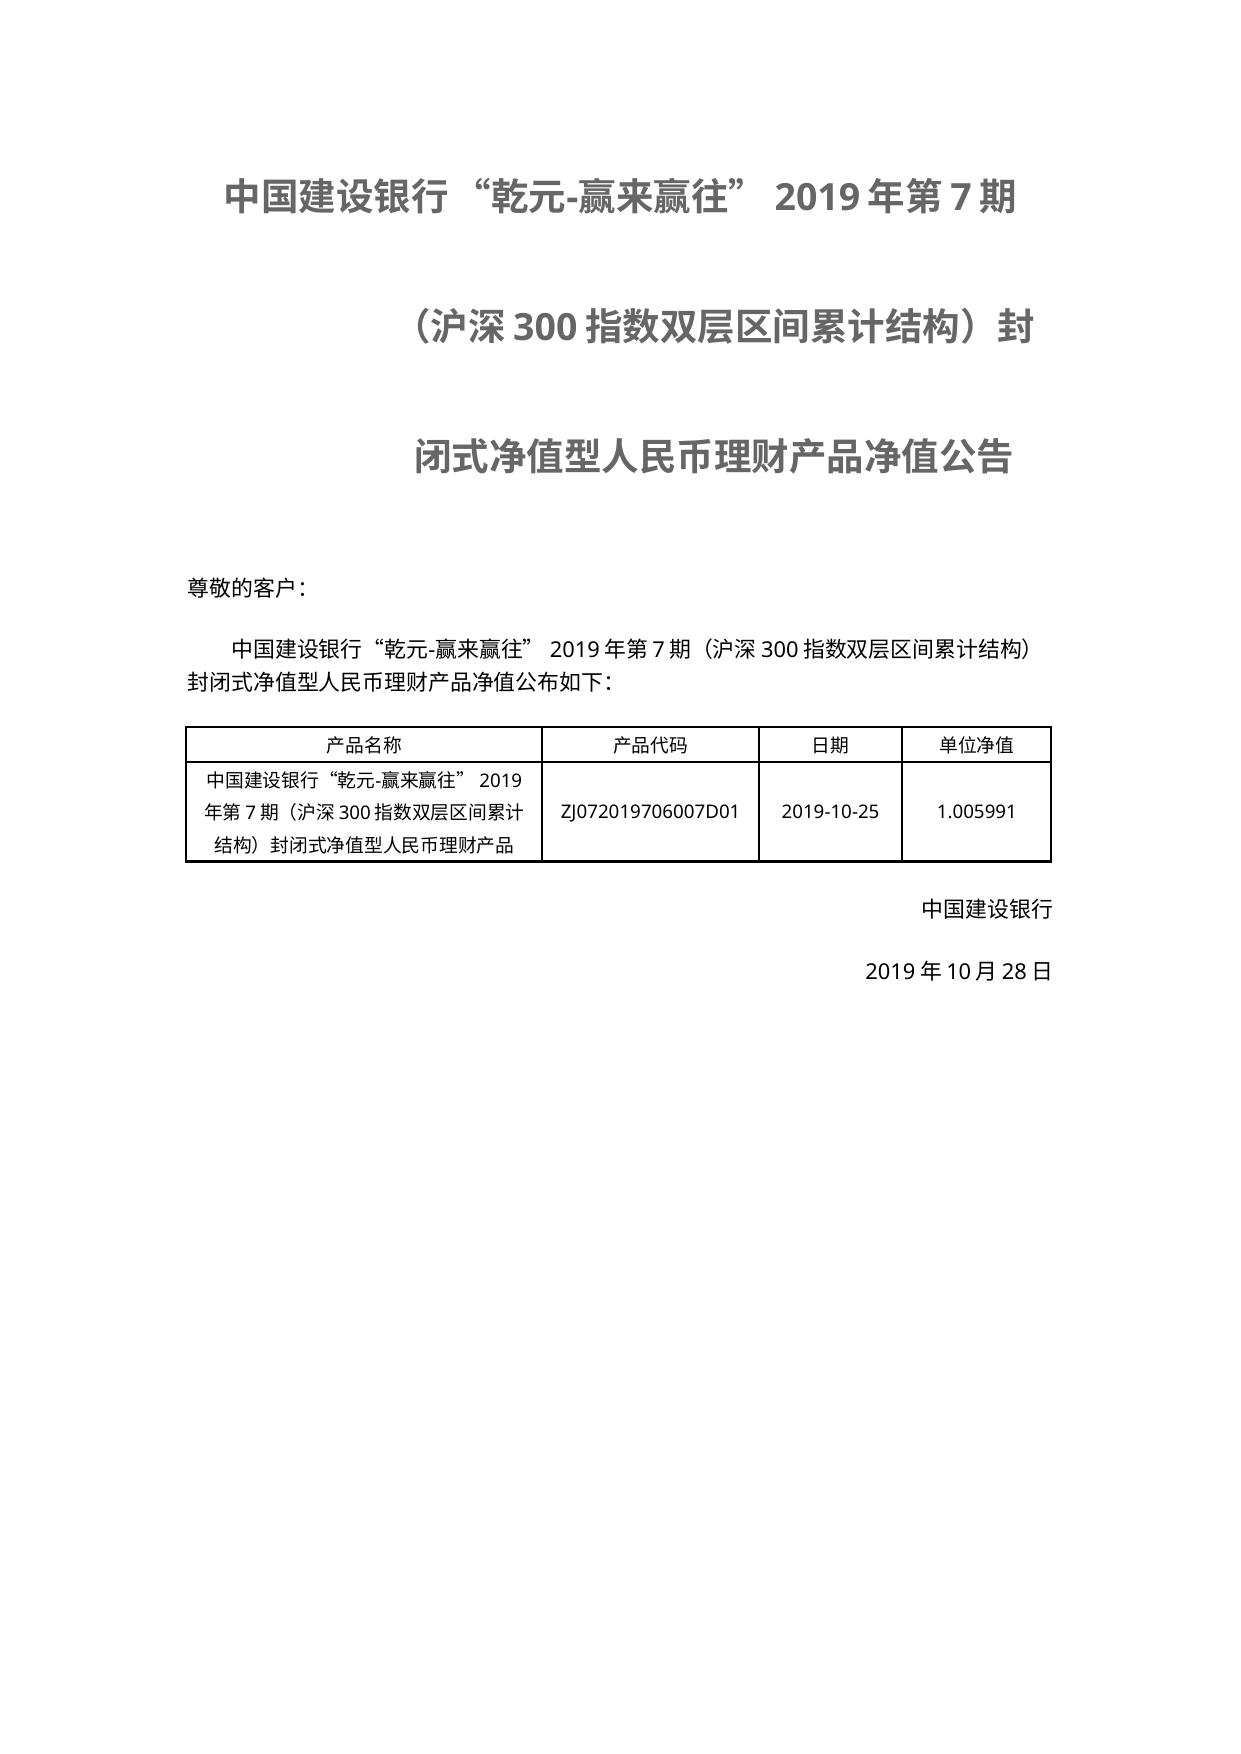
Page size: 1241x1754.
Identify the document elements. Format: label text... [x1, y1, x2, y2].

text 中国建设银行“乾元-赢来赢往” 2019年第7期（沪深300指数双层区间累计结构）封闭式净值型人民币理财产品净值公布如下： [187, 632, 1053, 697]
text 中国建设银行 [187, 892, 1053, 924]
table_header 产品代码 [543, 728, 758, 761]
table_cell ZJ072019706007D01 [543, 763, 758, 860]
table_cell 1.005991 [903, 763, 1050, 860]
table_header 日期 [760, 728, 901, 761]
table_header 产品名称 [187, 728, 541, 761]
text 尊敬的客户： [187, 570, 1053, 603]
table_header 单位净值 [903, 728, 1050, 761]
text 中国建设银行 “乾元-赢来赢往” 2019年第7期（沪深300指数双层区间累计结构）封闭式净值型人民币理财产品净值公告 [187, 162, 1053, 487]
table_cell 中国建设银行“乾元-赢来赢往” 2019年第7期（沪深300指数双层区间累计结构）封闭式净值型人民币理财产品 [187, 763, 541, 860]
text 2019年10月28日 [187, 953, 1053, 986]
table_cell 2019-10-25 [760, 763, 901, 860]
